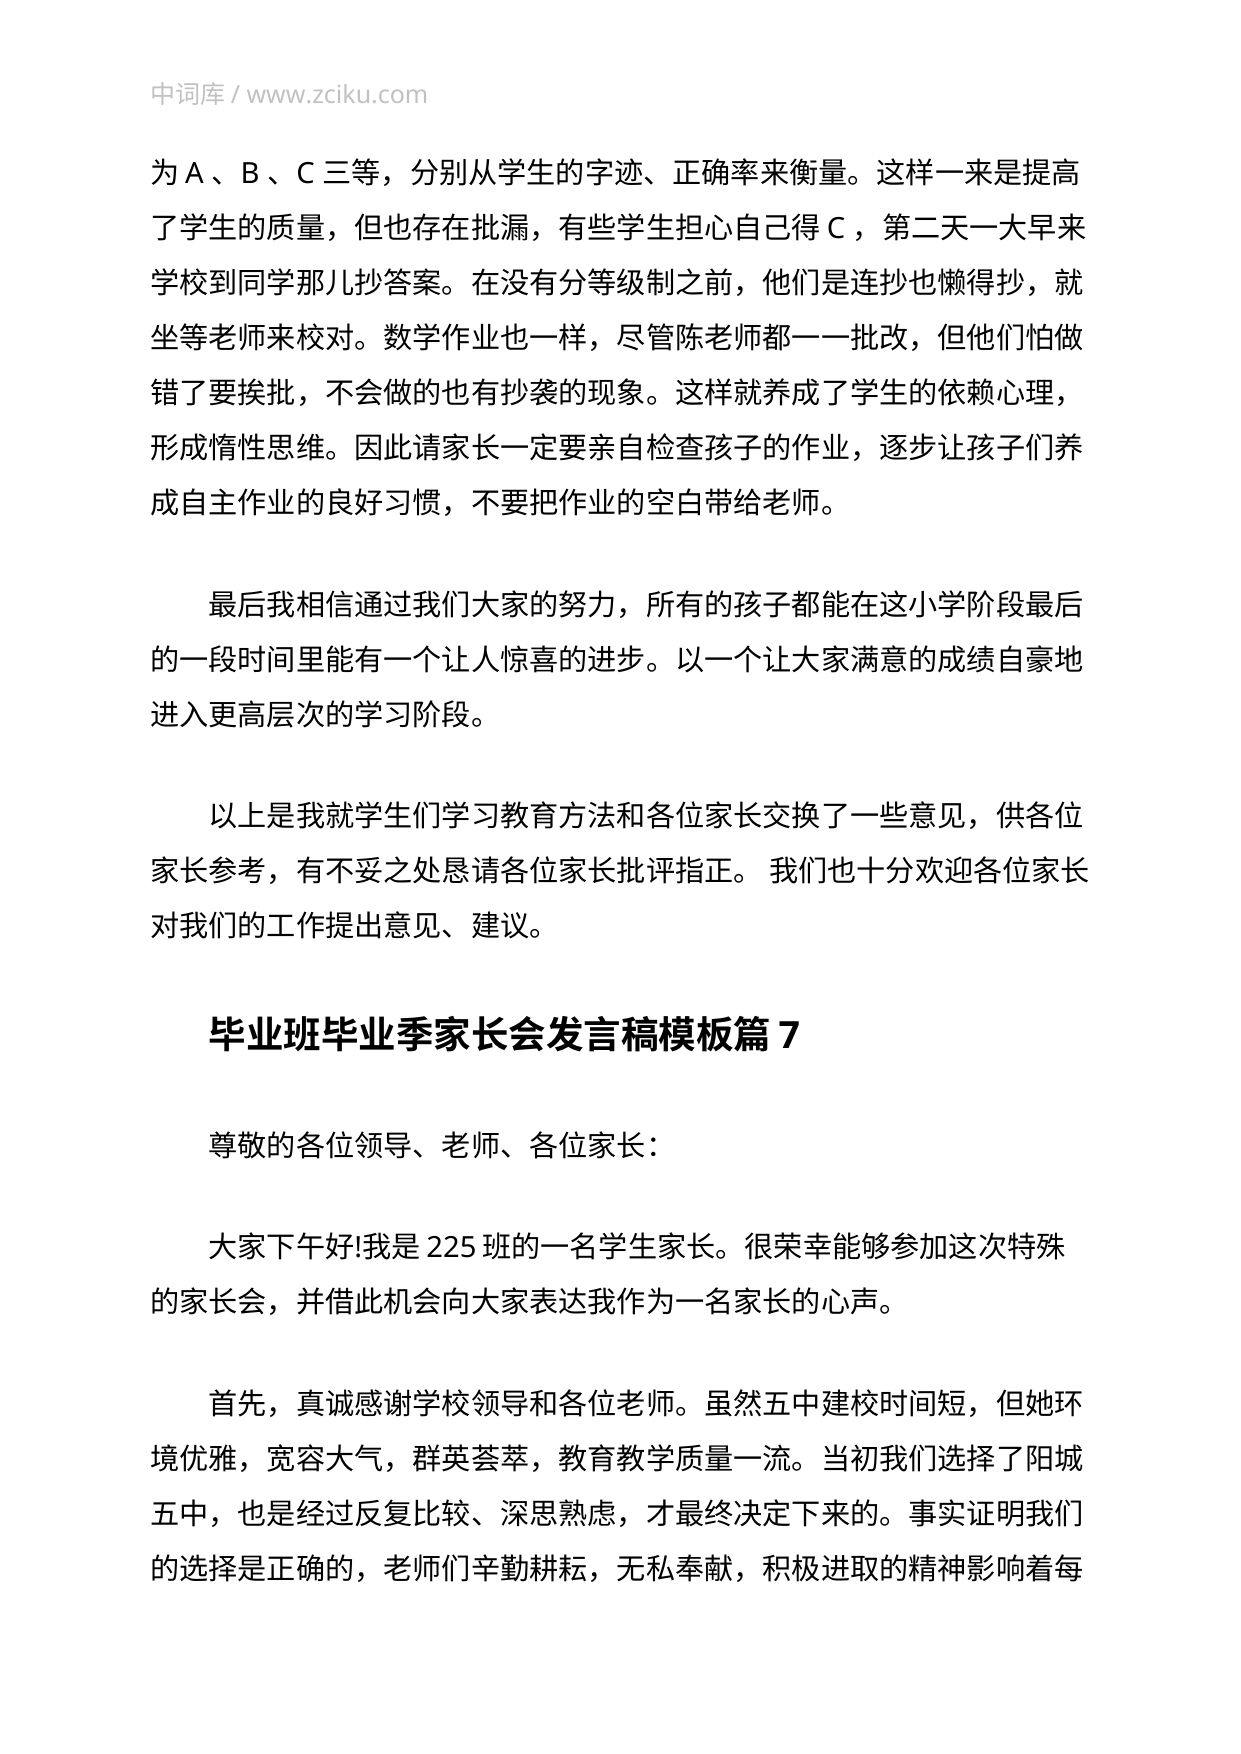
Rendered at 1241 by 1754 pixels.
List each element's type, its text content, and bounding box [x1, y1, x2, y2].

text 以上是我就学生们学习教育方法和各位家长交换了一些意见，供各位家长参考，有不妥之处恳请各位家长批评指正。 我们也十分欢迎各位家长对我们的工作提出意见、建议。 [150, 793, 1090, 945]
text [150, 150, 1090, 522]
text 毕业班毕业季家长会发言稿模板篇7 [150, 1004, 1090, 1059]
text 尊敬的各位领导、老师、各位家长： [150, 1122, 1090, 1164]
text 大家下午好!我是225班的一名学生家长。很荣幸能够参加这次特殊的家长会，并借此机会向大家表达我作为一名家长的心声。 [150, 1224, 1090, 1321]
text 最后我相信通过我们大家的努力，所有的孩子都能在这小学阶段最后的一段时间里能有一个让人惊喜的进步。以一个让大家满意的成绩自豪地进入更高层次的学习阶段。 [150, 581, 1090, 733]
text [150, 1381, 1090, 1588]
